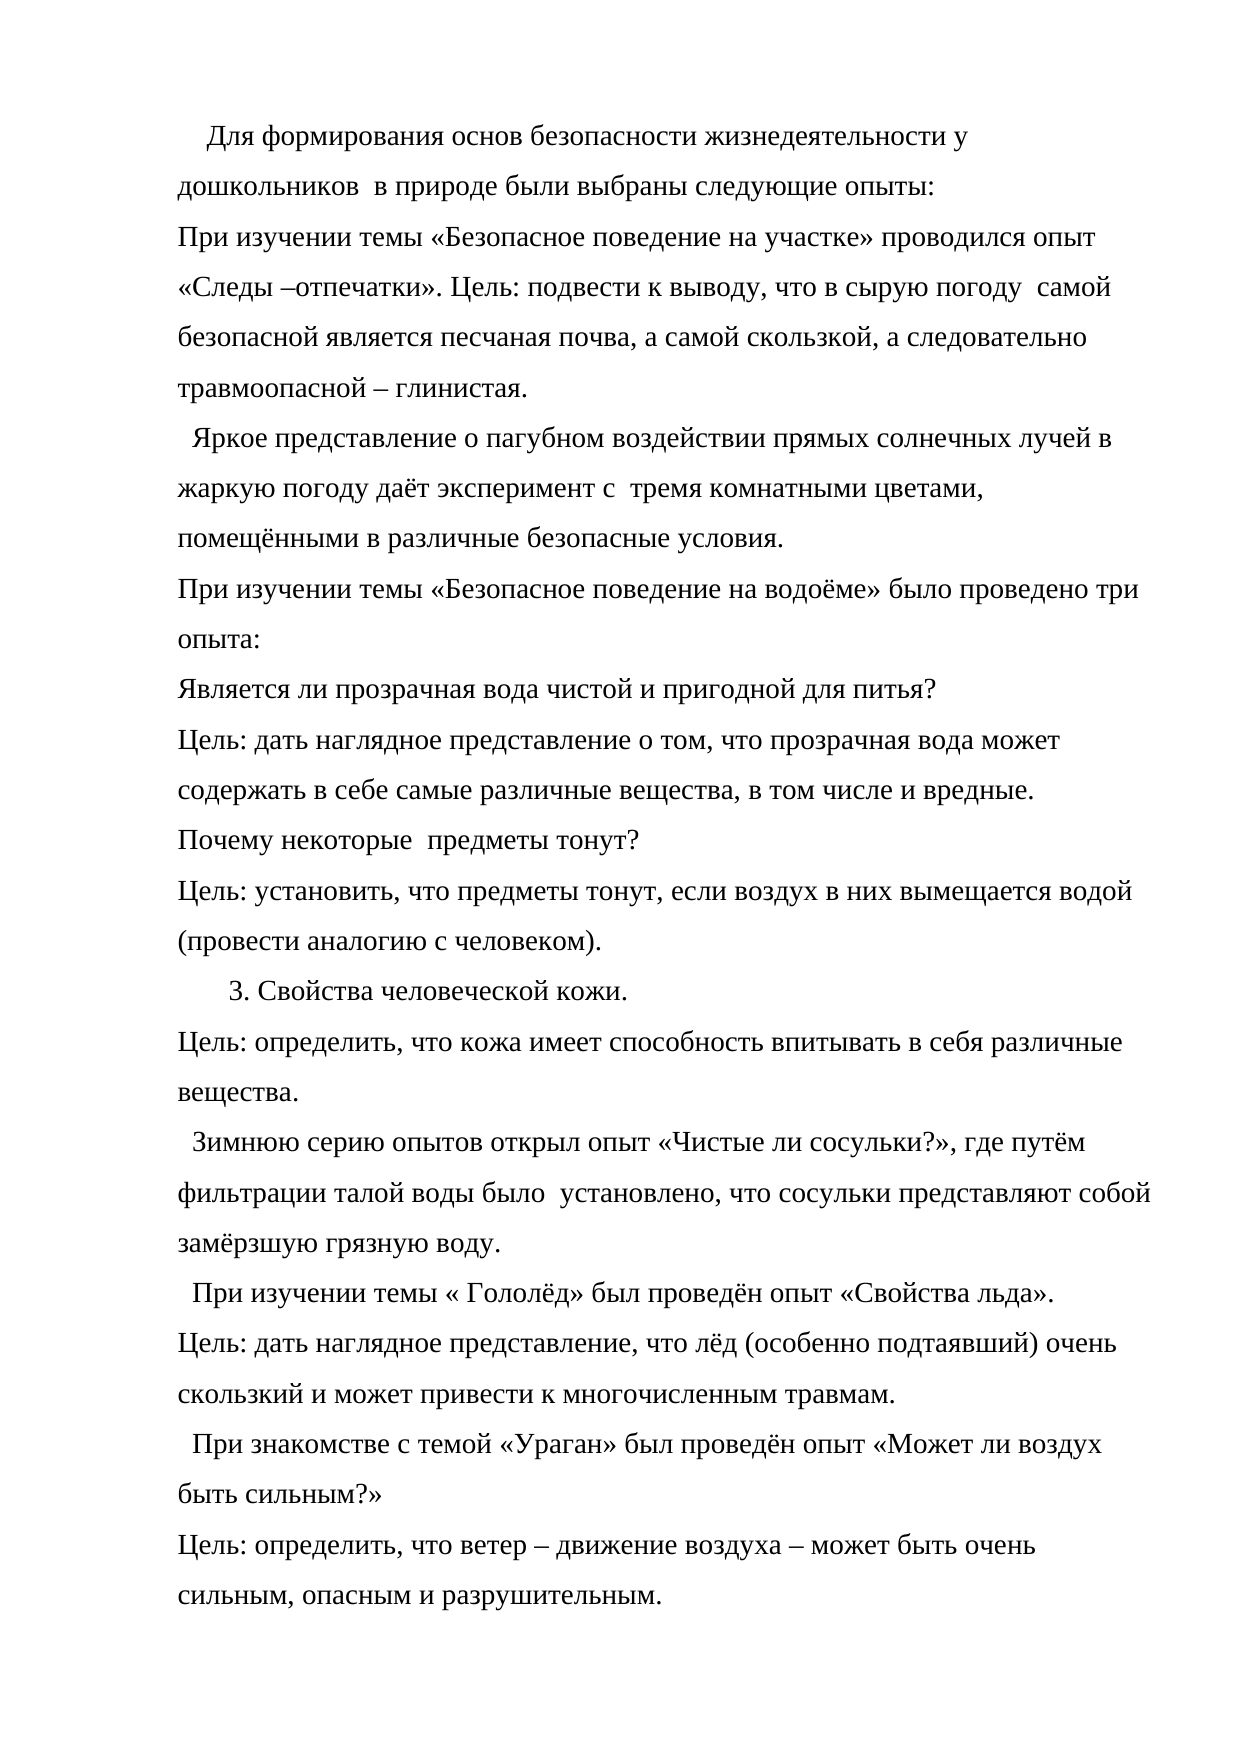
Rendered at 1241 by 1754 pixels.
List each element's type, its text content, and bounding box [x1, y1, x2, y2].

text Зимнюю серию опытов открыл опыт «Чистые ли сосульки?», где путём фильтрации талой воды было установлено, что сосульки представляют собой замёрзшую грязную воду. [177, 1124, 1152, 1258]
text Почему некоторые предметы тонут? [177, 822, 1152, 856]
text Цель: дать наглядное представление, что лёд (особенно подтаявший) очень скользкий и может привести к многочисленным травмам. [177, 1326, 1152, 1409]
text Яркое представление о пагубном воздействии прямых солнечных лучей в жаркую погоду даёт эксперимент с тремя комнатными цветами, помещёнными в различные безопасные условия. При изучении темы «Безопасное поведение на водоёме» было проведено три опыта: [177, 420, 1152, 655]
text 3. Свойства человеческой кожи. [177, 973, 1152, 1007]
text Цель: определить, что кожа имеет способность впитывать в себя различные вещества. [177, 1024, 1152, 1108]
text При знакомстве с темой «Ураган» был проведён опыт «Может ли воздух быть сильным?» [177, 1426, 1152, 1510]
text Является ли прозрачная вода чистой и пригодной для питья? [177, 672, 1152, 705]
text Для формирования основ безопасности жизнедеятельности у дошкольников в природе были выбраны следующие опыты: При изучении темы «Безопасное поведение на участке» проводился опыт «Следы –отпечатки». Цель: подвести к выводу, что в сырую погоду самой безопасной является песчаная почва, а самой скользкой, а следовательно травмоопасной – глинистая. [177, 118, 1152, 403]
text Цель: определить, что ветер – движение воздуха – может быть очень сильным, опасным и разрушительным. [177, 1527, 1152, 1611]
text При изучении темы « Гололёд» был проведён опыт «Свойства льда». [177, 1275, 1152, 1309]
text Цель: установить, что предметы тонут, если воздух в них вымещается водой (провести аналогию с человеком). [177, 873, 1152, 957]
text Цель: дать наглядное представление о том, что прозрачная вода может содержать в себе самые различные вещества, в том числе и вредные. [177, 722, 1152, 806]
